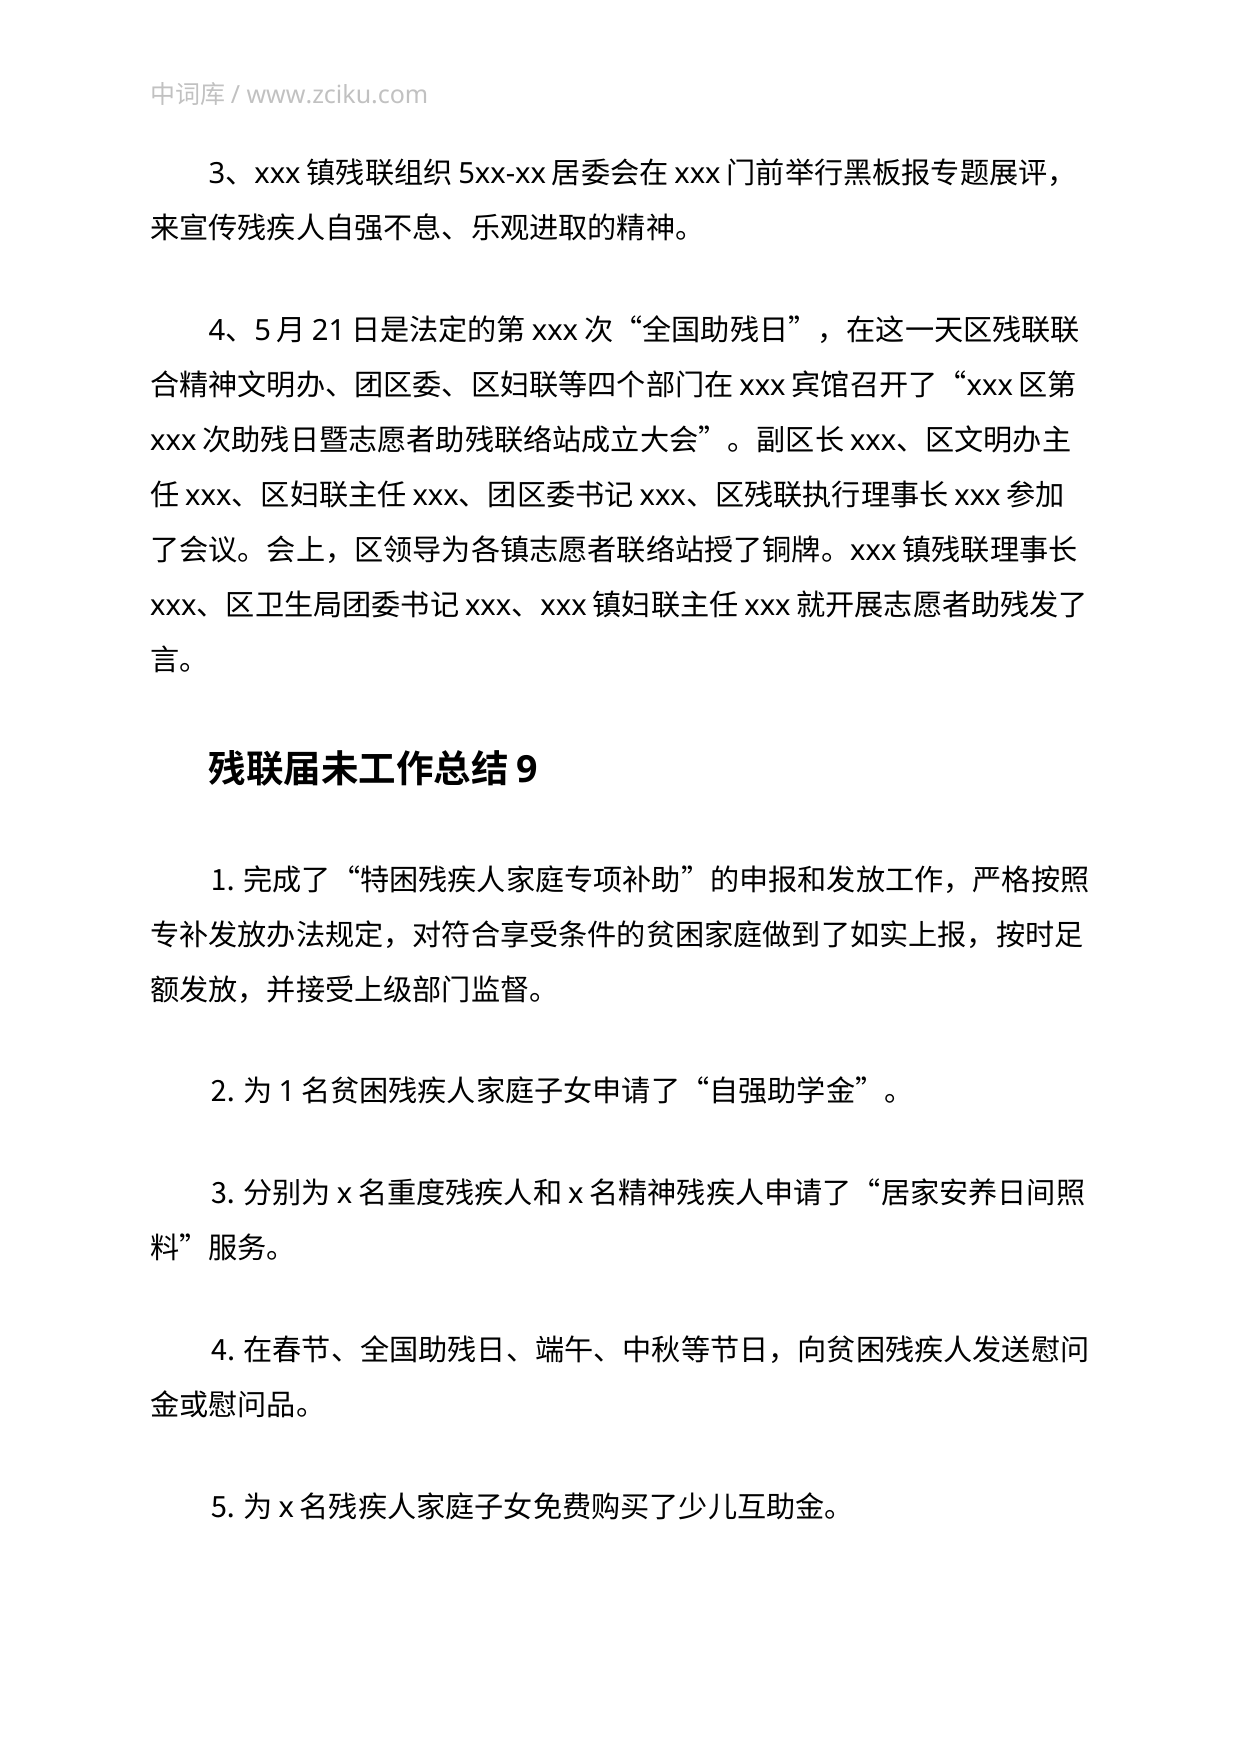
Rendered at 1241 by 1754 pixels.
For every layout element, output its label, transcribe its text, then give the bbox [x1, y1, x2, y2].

text 残联届未工作总结9 [150, 738, 1090, 793]
text 4、5月21日是法定的第xxx次“全国助残日”，在这一天区残联联合精神文明办、团区委、区妇联等四个部门在xxx宾馆召开了“xxx区第xxx次助残日暨志愿者助残联络站成立大会”。副区长xxx、区文明办主任xxx、区妇联主任xxx、团区委书记xxx、区残联执行理事长xxx参加了会议。会上，区领导为各镇志愿者联络站授了铜牌。xxx镇残联理事长xxx、区卫生局团委书记xxx、xxx镇妇联主任xxx就开展志愿者助残发了言。 [150, 307, 1090, 679]
text ⒌为x名残疾人家庭子女免费购买了少儿互助金。 [150, 1483, 1090, 1526]
text ⒊分别为x名重度残疾人和x名精神残疾人申请了“居家安养日间照料”服务。 [150, 1170, 1090, 1267]
text ⒋在春节、全国助残日、端午、中秋等节日，向贫困残疾人发送慰问金或慰问品。 [150, 1327, 1090, 1424]
text ⒈完成了“特困残疾人家庭专项补助”的申报和发放工作，严格按照专补发放办法规定，对符合享受条件的贫困家庭做到了如实上报，按时足额发放，并接受上级部门监督。 [150, 856, 1090, 1008]
text ⒉为1名贫困残疾人家庭子女申请了“自强助学金”。 [150, 1068, 1090, 1110]
text 3、xxx镇残联组织5xx-xx居委会在xxx门前举行黑板报专题展评，来宣传残疾人自强不息、乐观进取的精神。 [150, 150, 1090, 247]
